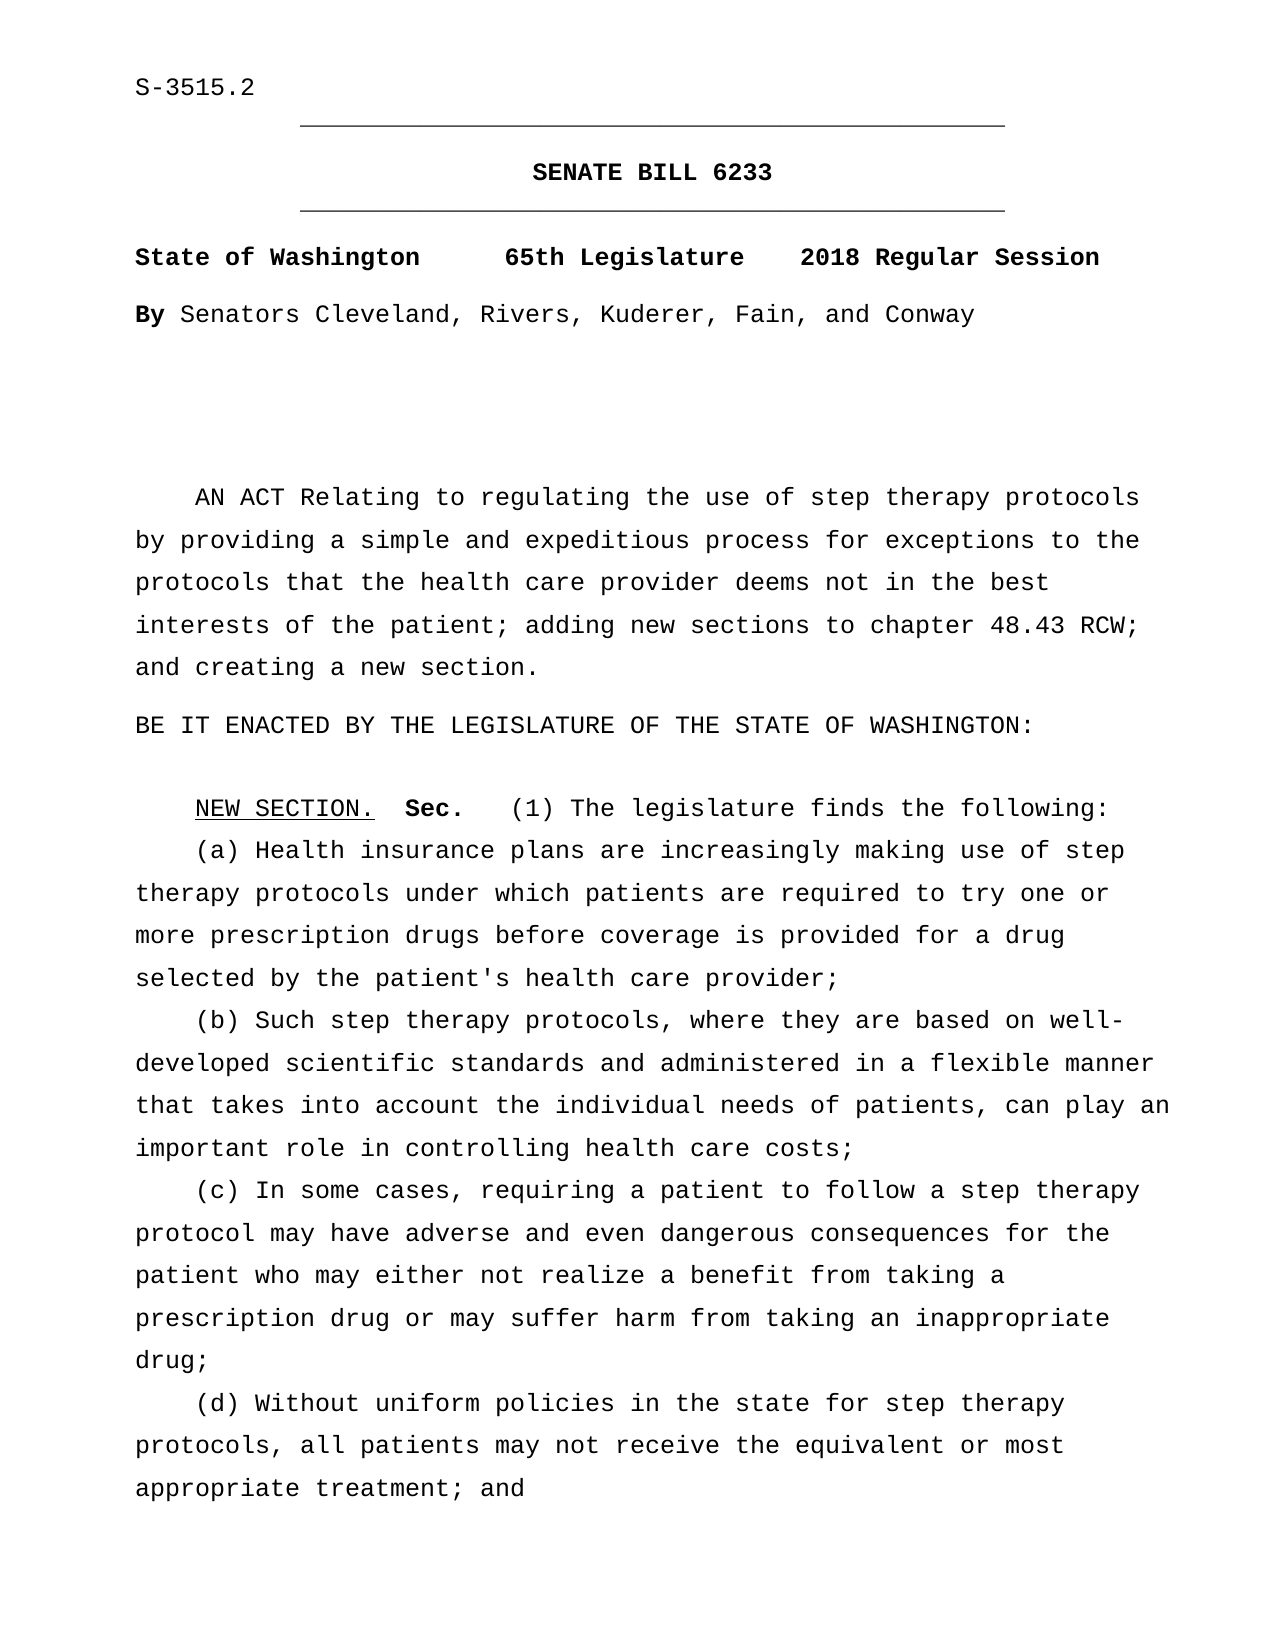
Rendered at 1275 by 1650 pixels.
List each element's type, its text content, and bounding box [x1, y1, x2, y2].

text _______________________________________________ [135, 188, 1170, 217]
text By Senators Cleveland, Rivers, Kuderer, Fain, and Conway [135, 302, 1170, 330]
text AN ACT Relating to regulating the use of step therapy protocols by providing a simple and expeditious process for exceptions to the protocols that the health care provider deems not in the best interests of the patient; adding new sections to chapter 48.43 RCW; and creating a new section. [135, 472, 1170, 684]
text State of Washington 65th Legislature 2018 Regular Session [135, 245, 1170, 273]
text BE IT ENACTED BY THE LEGISLATURE OF THE STATE OF WASHINGTON: [135, 712, 1170, 741]
text S-3515.2 [135, 75, 1170, 103]
text _______________________________________________ [135, 103, 1170, 132]
text SENATE BILL 6233 [135, 160, 1170, 188]
text (d) Without uniform policies in the state for step therapy protocols, all patients may not receive the equivalent or most appropriate treatment; and [135, 1377, 1170, 1505]
text NEW SECTION. Sec. (1) The legislature finds the following: [135, 782, 1170, 825]
text (a) Health insurance plans are increasingly making use of step therapy protocols under which patients are required to try one or more prescription drugs before coverage is provided for a drug selected by the patient's health care provider; [135, 825, 1170, 995]
text (b) Such step therapy protocols, where they are based on well-developed scientific standards and administered in a flexible manner that takes into account the individual needs of patients, can play an important role in controlling health care costs; [135, 995, 1170, 1165]
text (c) In some cases, requiring a patient to follow a step therapy protocol may have adverse and even dangerous consequences for the patient who may either not realize a benefit from taking a prescription drug or may suffer harm from taking an inappropriate drug; [135, 1165, 1170, 1377]
